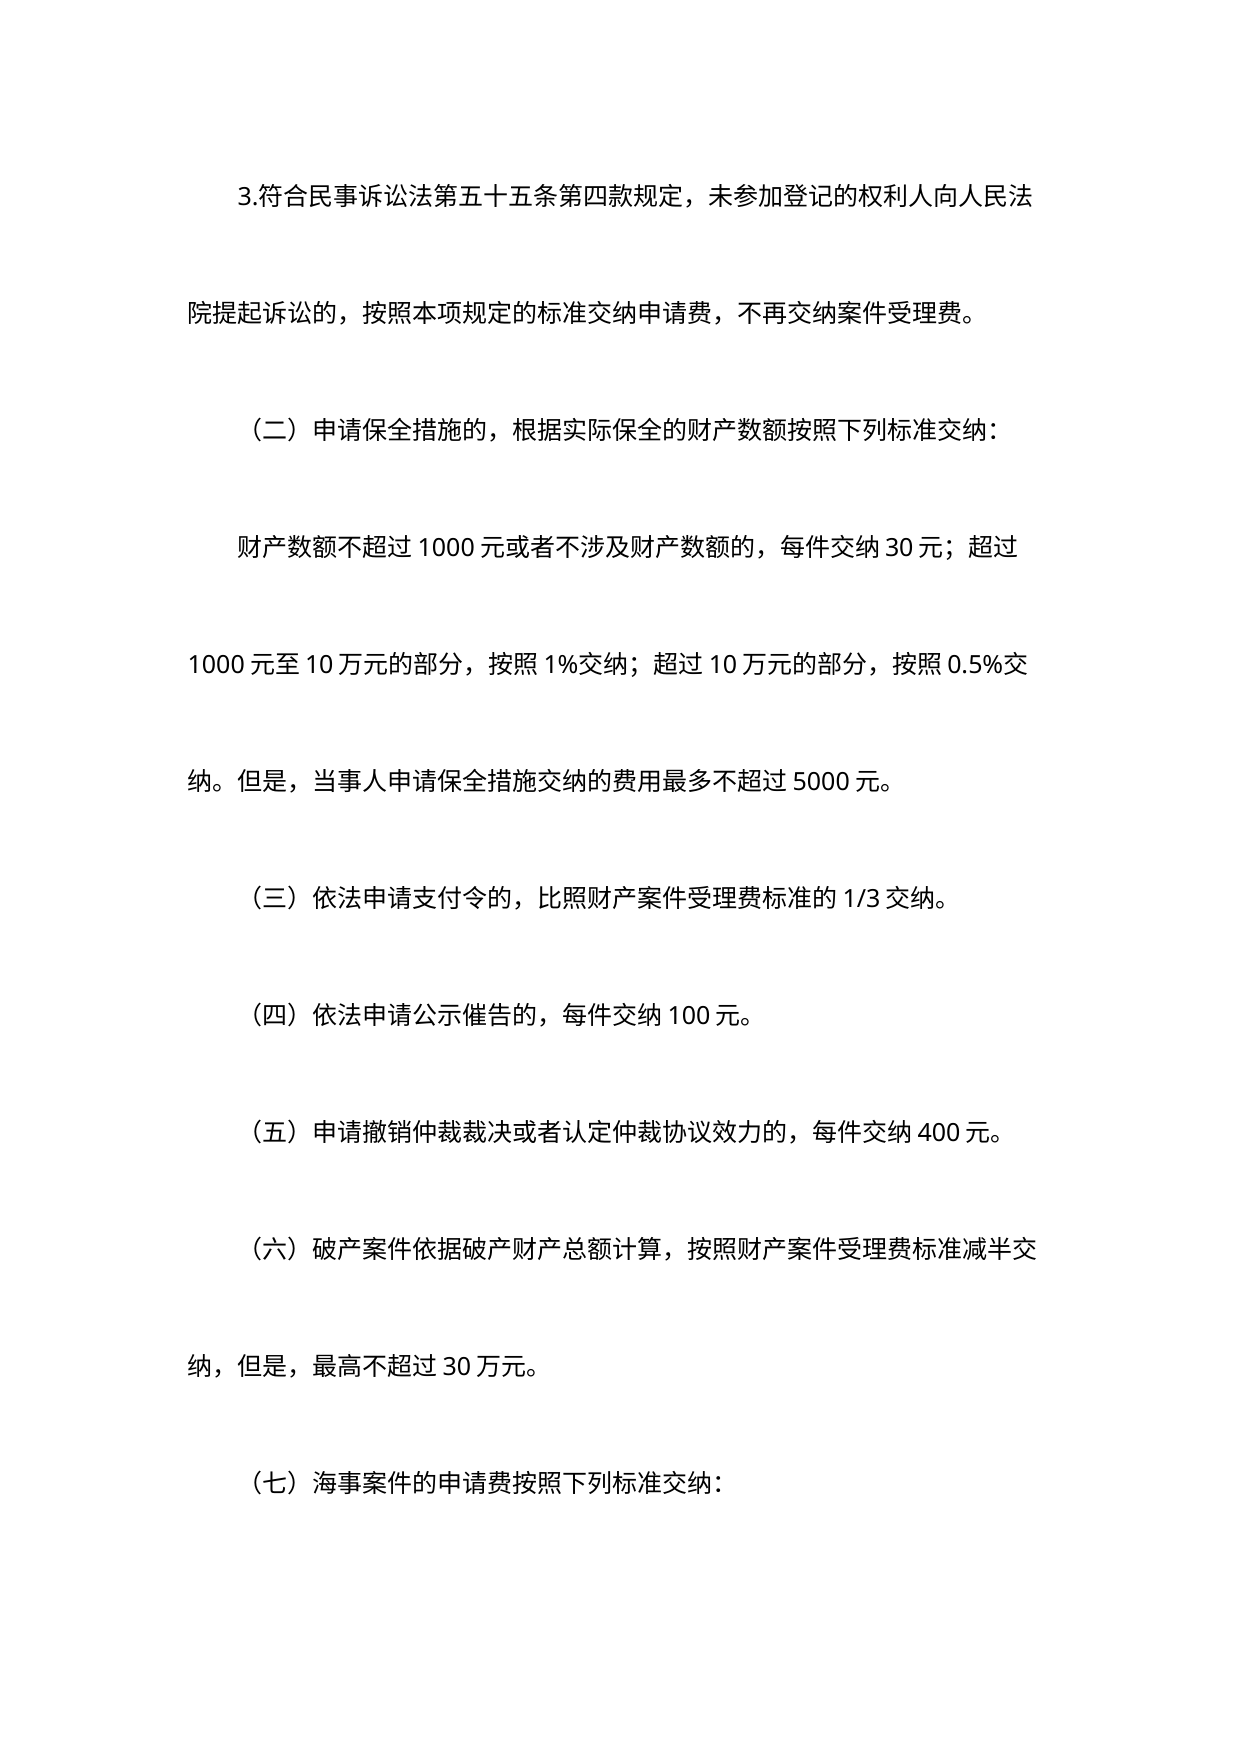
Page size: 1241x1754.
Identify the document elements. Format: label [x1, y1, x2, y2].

text [187, 162, 1053, 1514]
